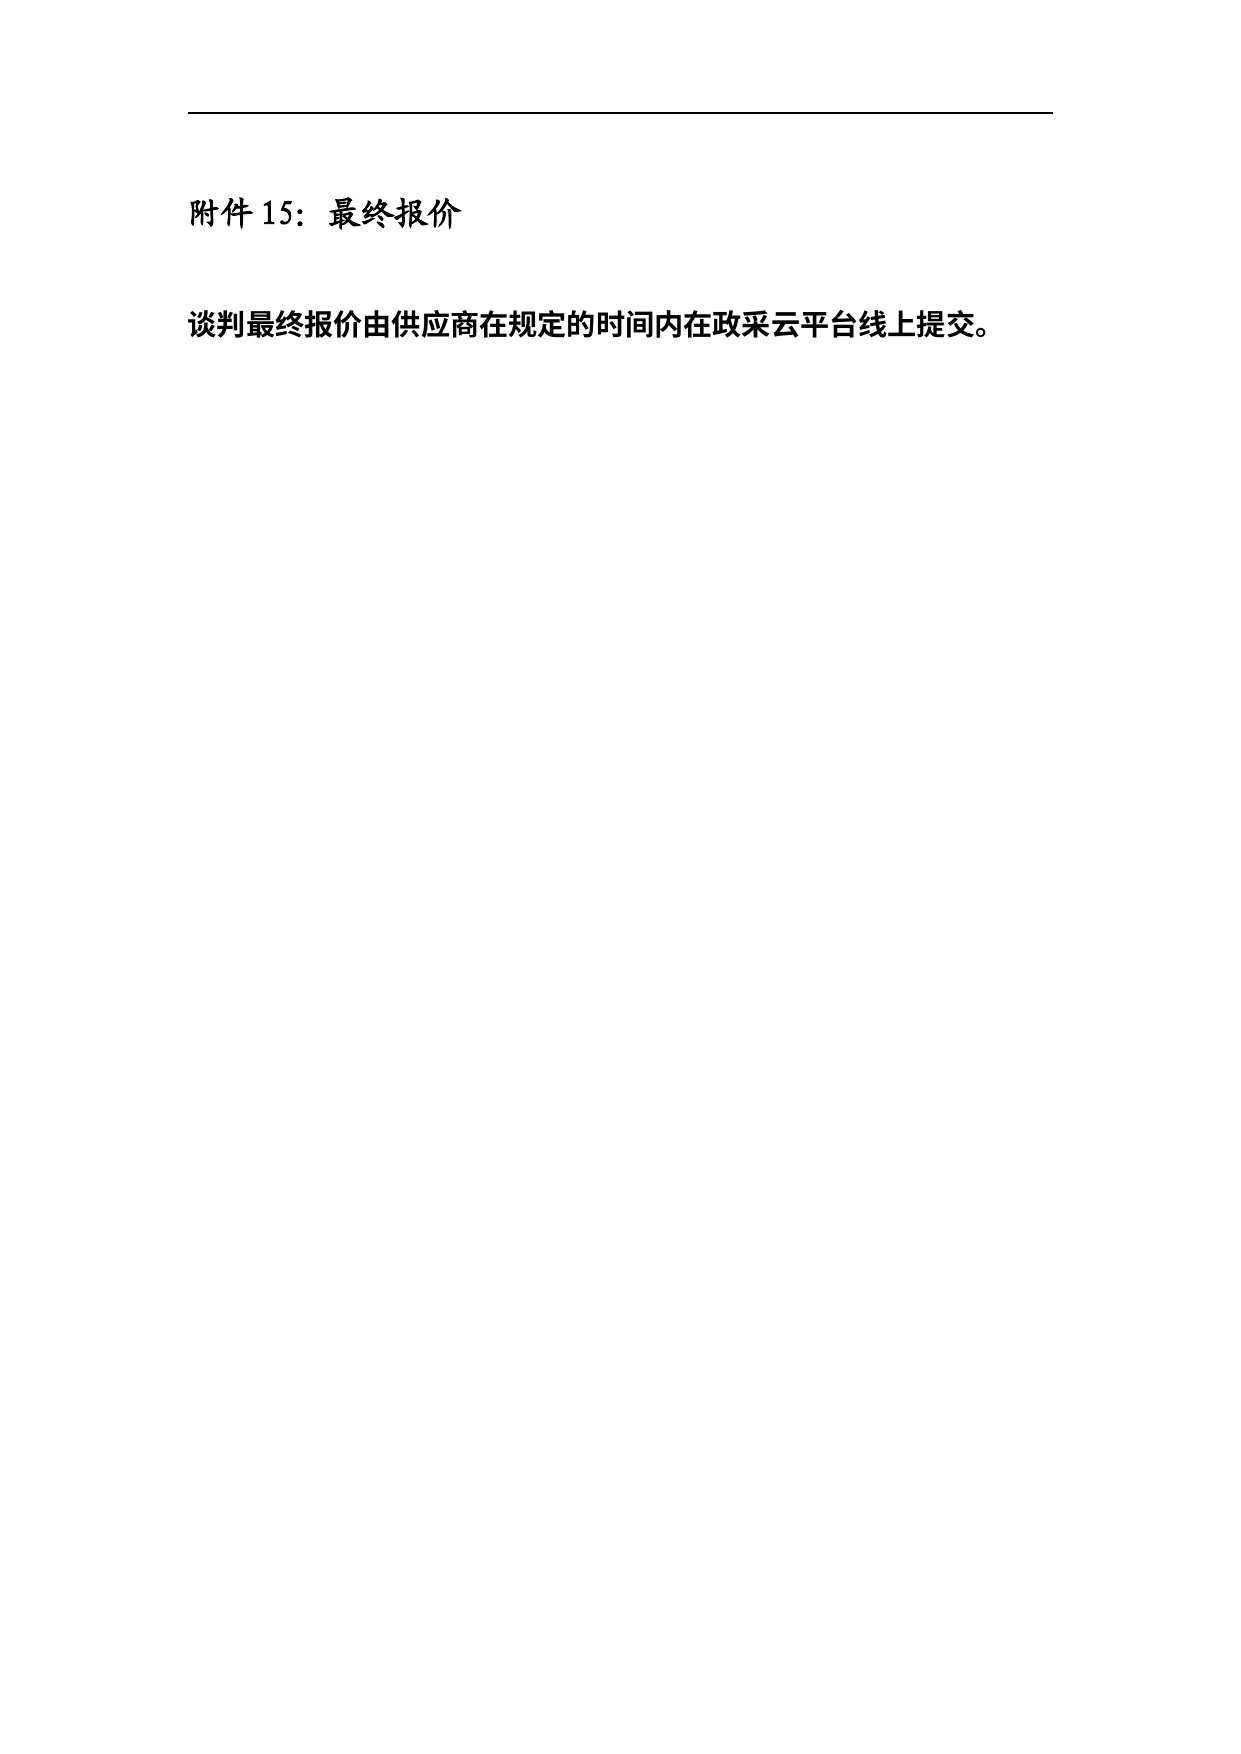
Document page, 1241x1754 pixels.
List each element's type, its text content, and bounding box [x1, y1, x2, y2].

text 谈判最终报价由供应商在规定的时间内在政采云平台线上提交。 [187, 290, 1053, 355]
text 附件15：最终报价 [187, 178, 1053, 237]
